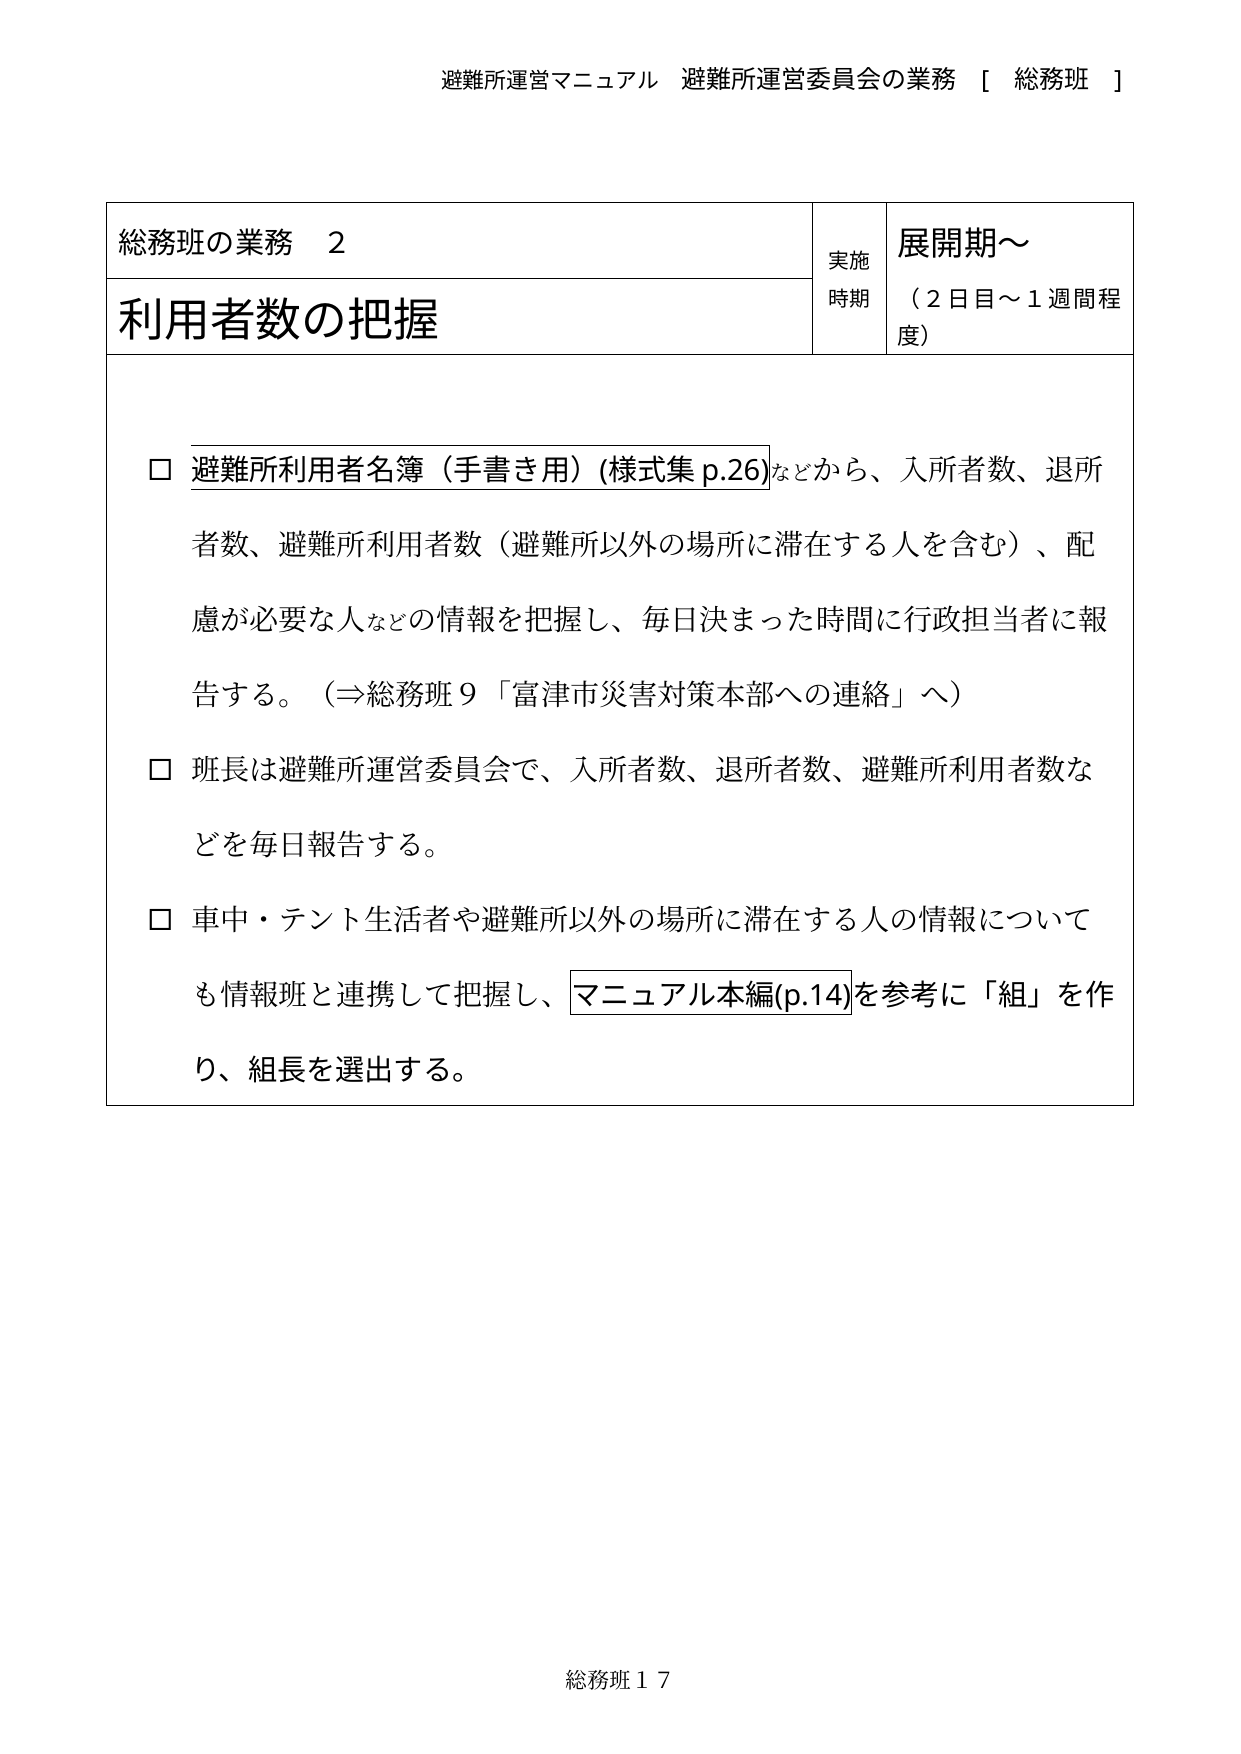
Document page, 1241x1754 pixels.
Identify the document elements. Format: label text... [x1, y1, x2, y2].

table_header 総務班の業務 ２ [107, 203, 812, 278]
table_header 展開期～ （２日目～１週間程度） [887, 203, 1133, 354]
table_cell 避難所利用者名簿（手書き用）(様式集p.26)などから、入所者数、退所者数、避難所利用者数（避難所以外の場所に滞在する人を含む）、配慮が必要な人などの情報を把握し、毎日決まった時間に行政担当者に報告する。（⇒総務班９「富津市災害対策本部への連絡」へ） 班長は避難所運営委員会で、入所者数、退所者数、避難所利用者数などを毎日報告する。 車中・テント生活者や避難所以外の場所に滞在する人の情報についても情報班と連携して把握し、マニュアル本編(p.14)を参考に「組」を作り、組長を選出する。 [107, 355, 1133, 1105]
table_header 実施時期 [813, 203, 886, 354]
table_cell 利用者数の把握 [107, 279, 812, 354]
